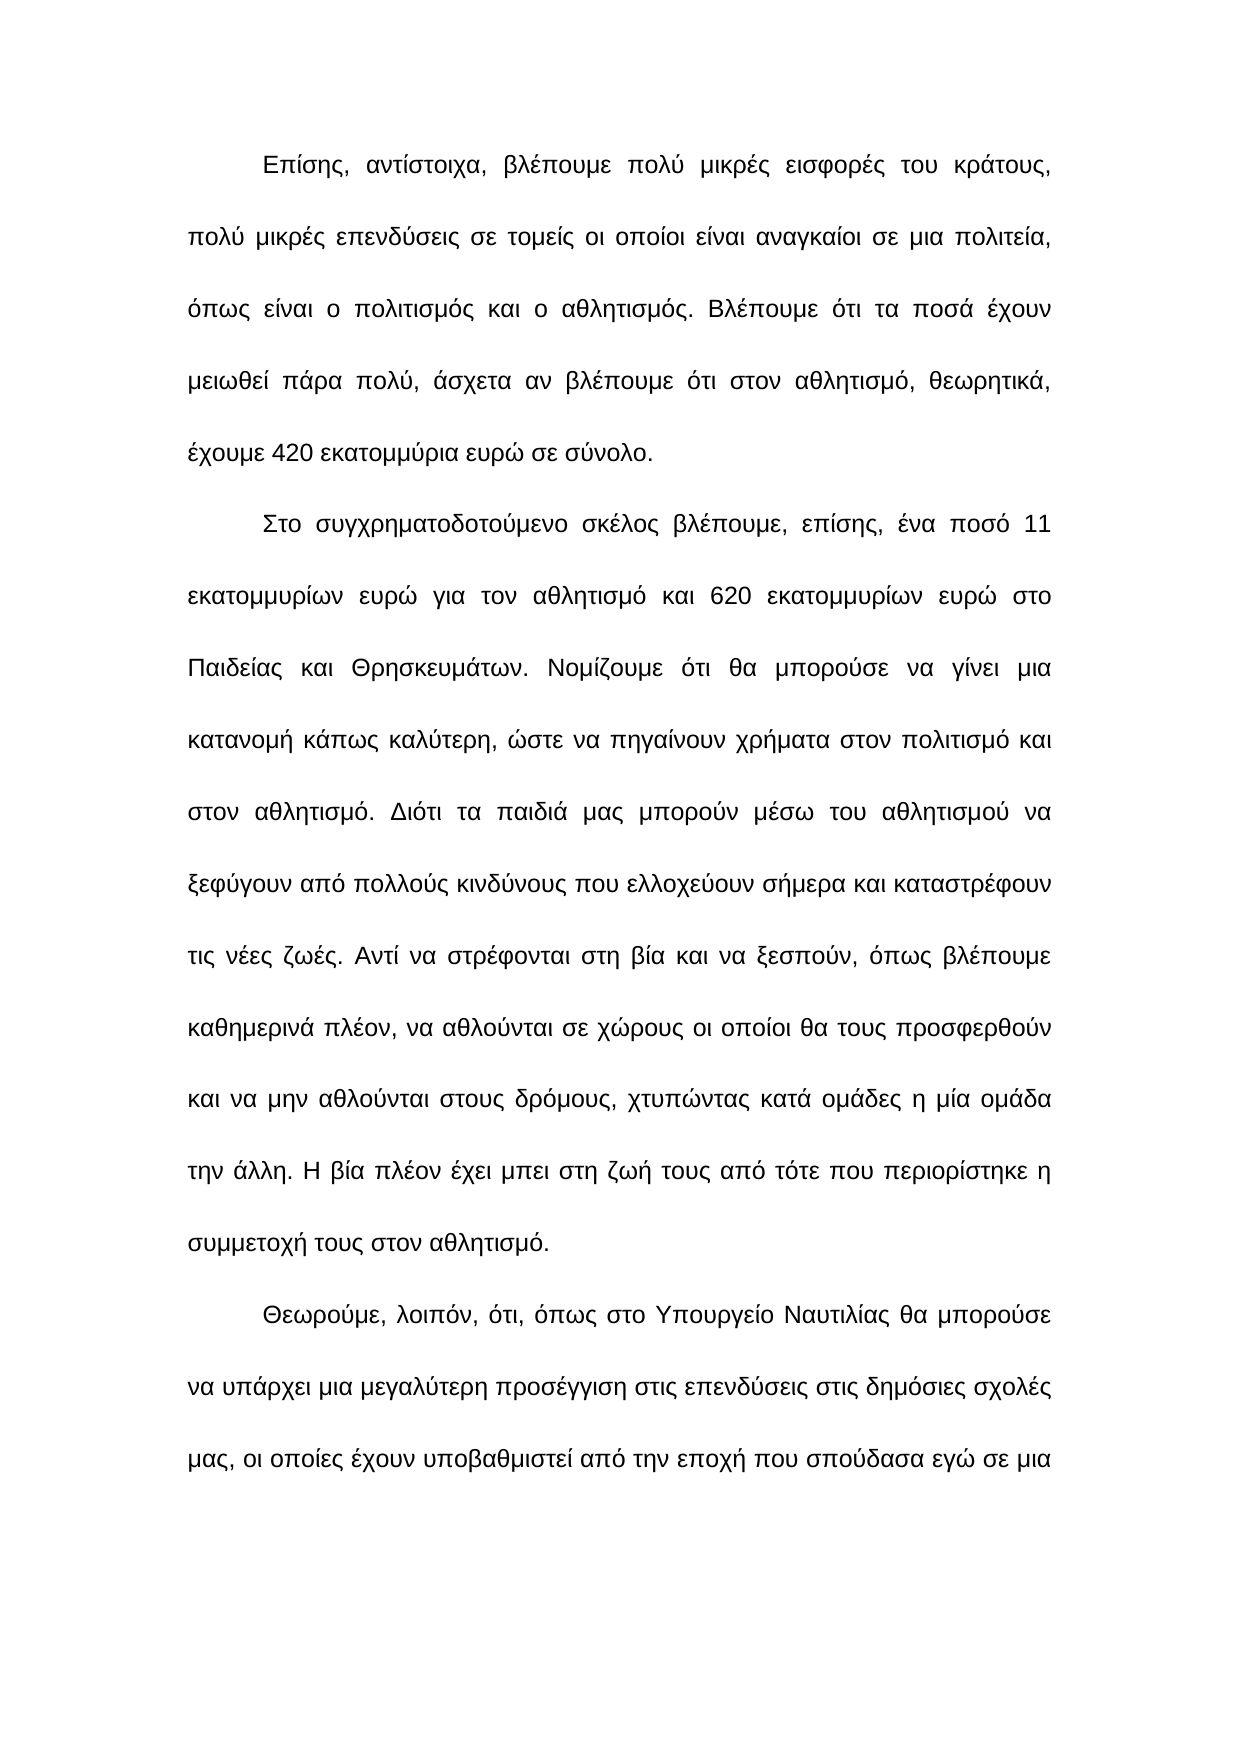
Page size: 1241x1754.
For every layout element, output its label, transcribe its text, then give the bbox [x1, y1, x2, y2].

text Επίσης, αντίστοιχα, βλέπουμε πολύ μικρές εισφορές του κράτους, πολύ μικρές επενδύσεις σε τομείς οι οποίοι είναι αναγκαίοι σε μια πολιτεία, όπως είναι ο πολιτισμός και ο αθλητισμός. Βλέπουμε ότι τα ποσά έχουν μειωθεί πάρα πολύ, άσχετα αν βλέπουμε ότι στον αθλητισμό, θεωρητικά, έχουμε 420 εκατομμύρια ευρώ σε σύνολο. [187, 150, 1053, 466]
text Στο συγχρηματοδοτούμενο σκέλος βλέπουμε, επίσης, ένα ποσό 11 εκατομμυρίων ευρώ για τον αθλητισμό και 620 εκατομμυρίων ευρώ στο Παιδείας και Θρησκευμάτων. Νομίζουμε ότι θα μπορούσε να γίνει μια κατανομή κάπως καλύτερη, ώστε να πηγαίνουν χρήματα στον πολιτισμό και στον αθλητισμό. Διότι τα παιδιά μας μπορούν μέσω του αθλητισμού να ξεφύγουν από πολλούς κινδύνους που ελλοχεύουν σήμερα και καταστρέφουν τις νέες ζωές. Αντί να στρέφονται στη βία και να ξεσπούν, όπως βλέπουμε καθημερινά πλέον, να αθλούνται σε χώρους οι οποίοι θα τους προσφερθούν και να μην αθλούνται στους δρόμους, χτυπώντας κατά ομάδες η μία ομάδα την άλλη. Η βία πλέον έχει μπει στη ζωή τους από τότε που περιορίστηκε η συμμετοχή τους στον αθλητισμό. [187, 509, 1053, 1257]
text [187, 1300, 1053, 1472]
